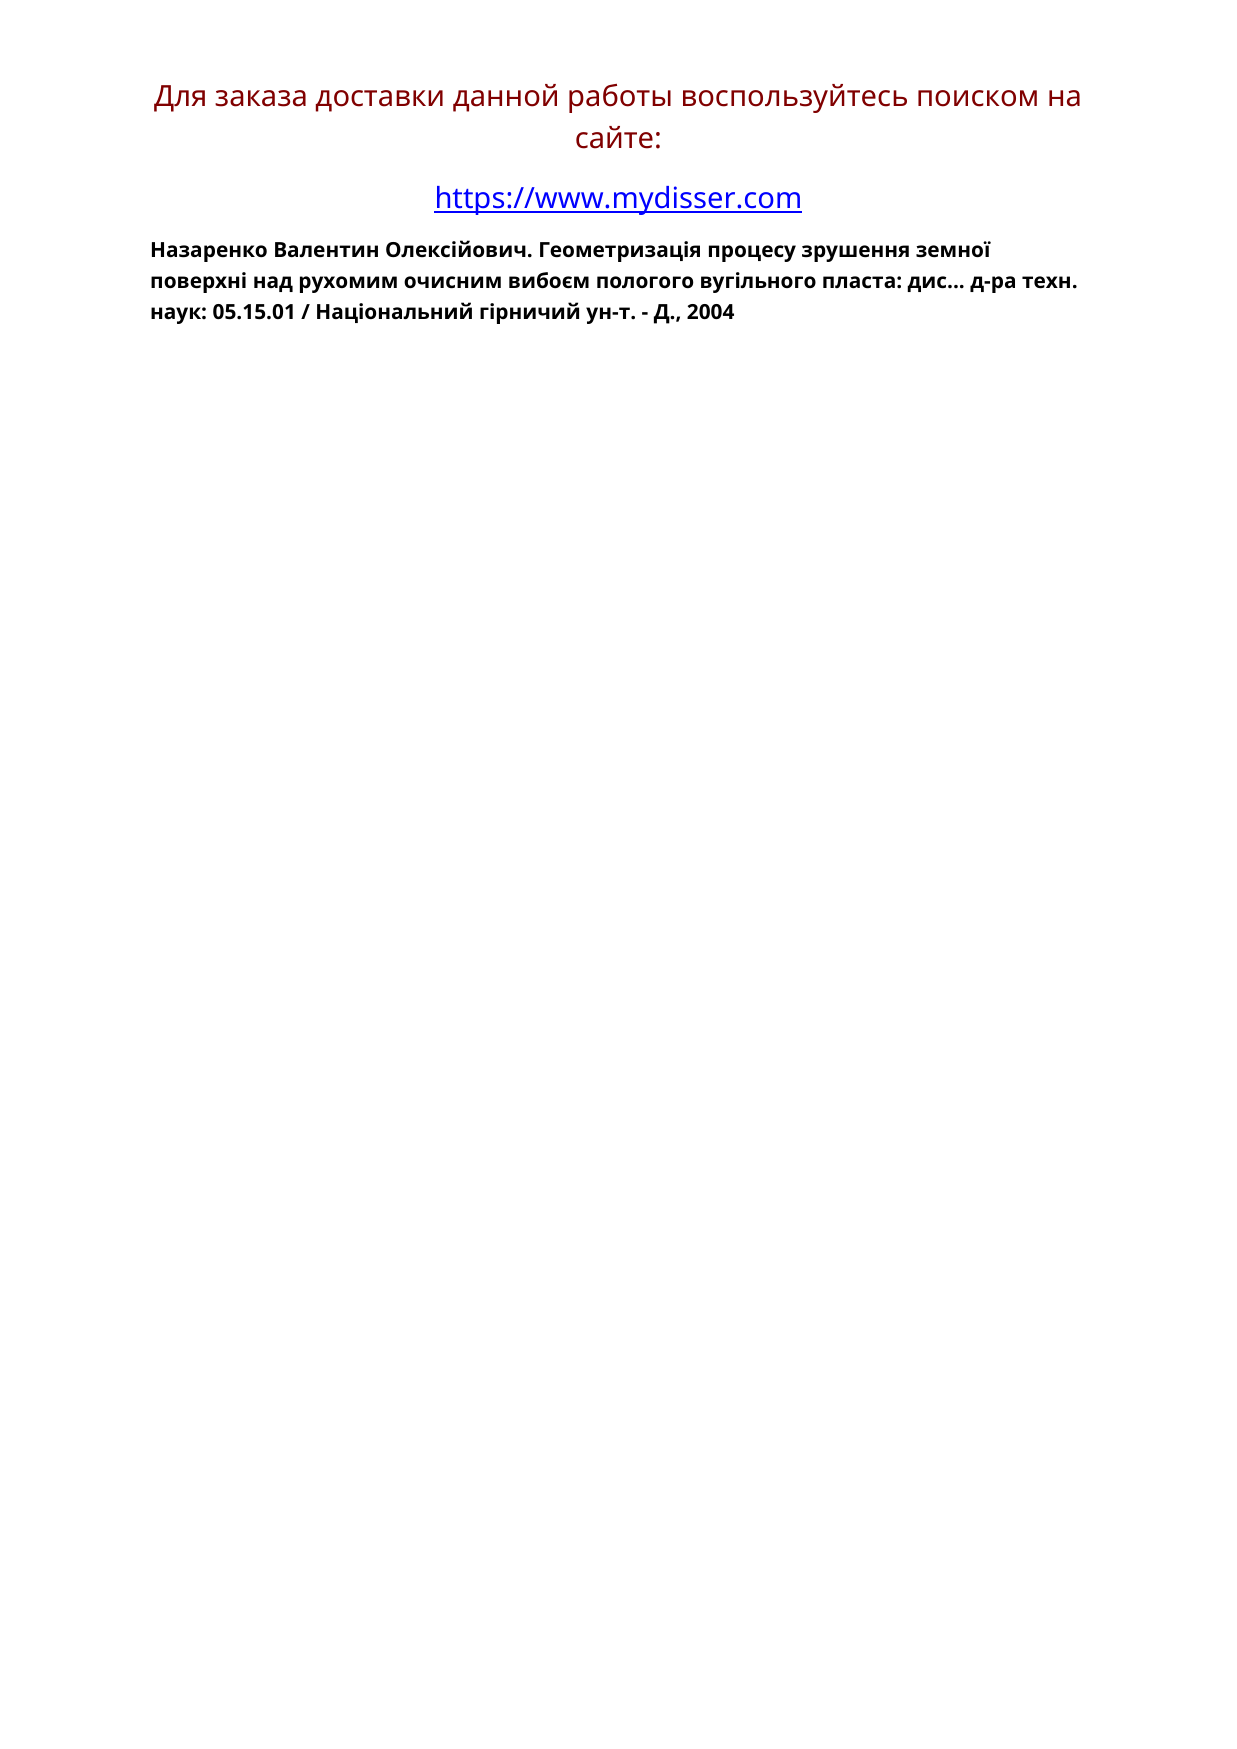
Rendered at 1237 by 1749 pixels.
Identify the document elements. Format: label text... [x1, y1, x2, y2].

text Назаренко Валентин Олексійович. Геометризація процесу зрушення земної поверхні над рухомим очисним вибоєм пологого вугільного пласта: дис... д-ра техн. наук: 05.15.01 / Національний гірничий ун-т. - Д., 2004 [150, 236, 1086, 325]
